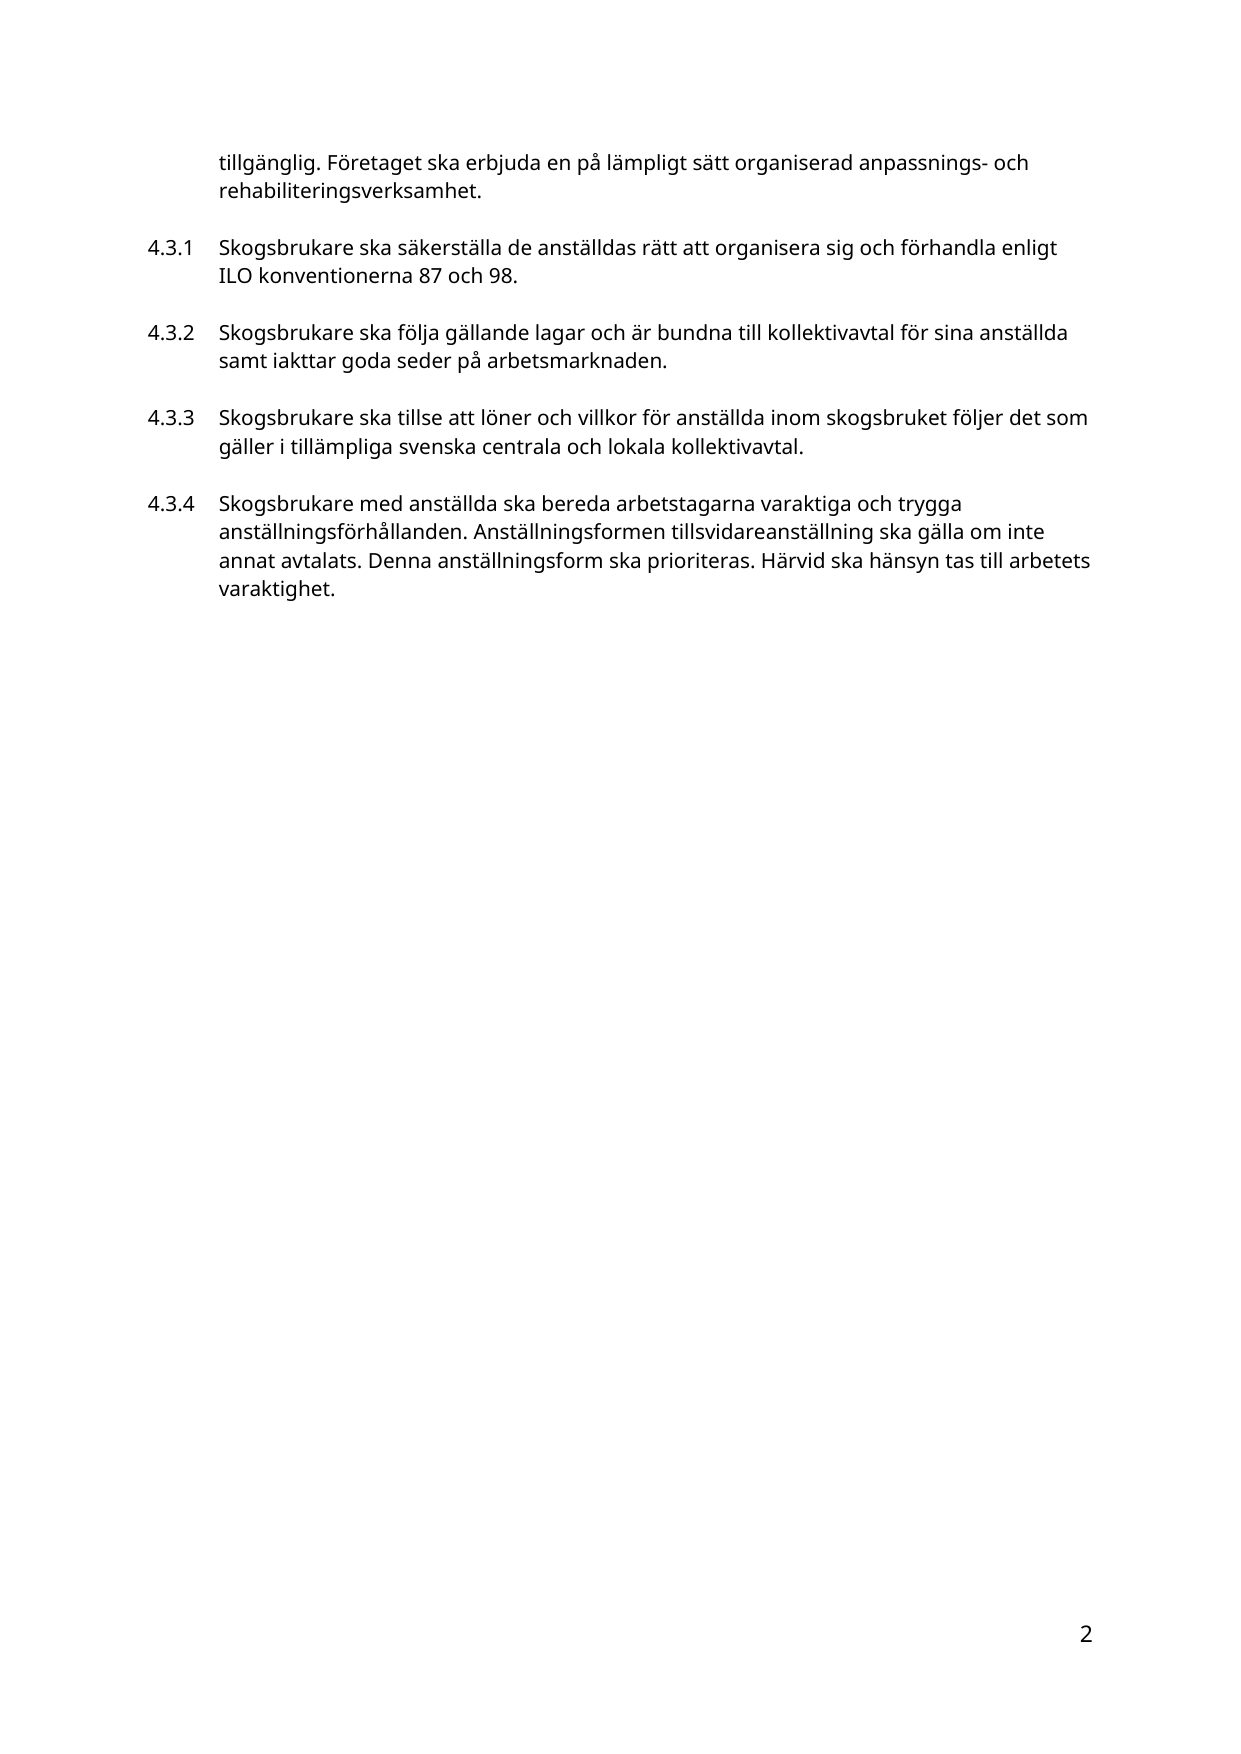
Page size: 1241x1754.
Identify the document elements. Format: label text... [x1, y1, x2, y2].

text 4.3.3 Skogsbrukare ska tillse att löner och villkor för anställda inom skogsbruket följer det som gäller i tillämpliga svenska centrala och lokala kollektivavtal. [148, 403, 1093, 460]
text 4.3.4 Skogsbrukare med anställda ska bereda arbetstagarna varaktiga och trygga anställningsförhållanden. Anställningsformen tillsvidareanställning ska gälla om inte annat avtalats. Denna anställningsform ska prioriteras. Härvid ska hänsyn tas till arbetets varaktighet. [148, 489, 1093, 603]
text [148, 148, 1093, 204]
text 4.3.1 Skogsbrukare ska säkerställa de anställdas rätt att organisera sig och förhandla enligt ILO konventionerna 87 och 98. [148, 233, 1093, 290]
text 4.3.2 Skogsbrukare ska följa gällande lagar och är bundna till kollektivavtal för sina anställda samt iakttar goda seder på arbetsmarknaden. [148, 318, 1093, 375]
